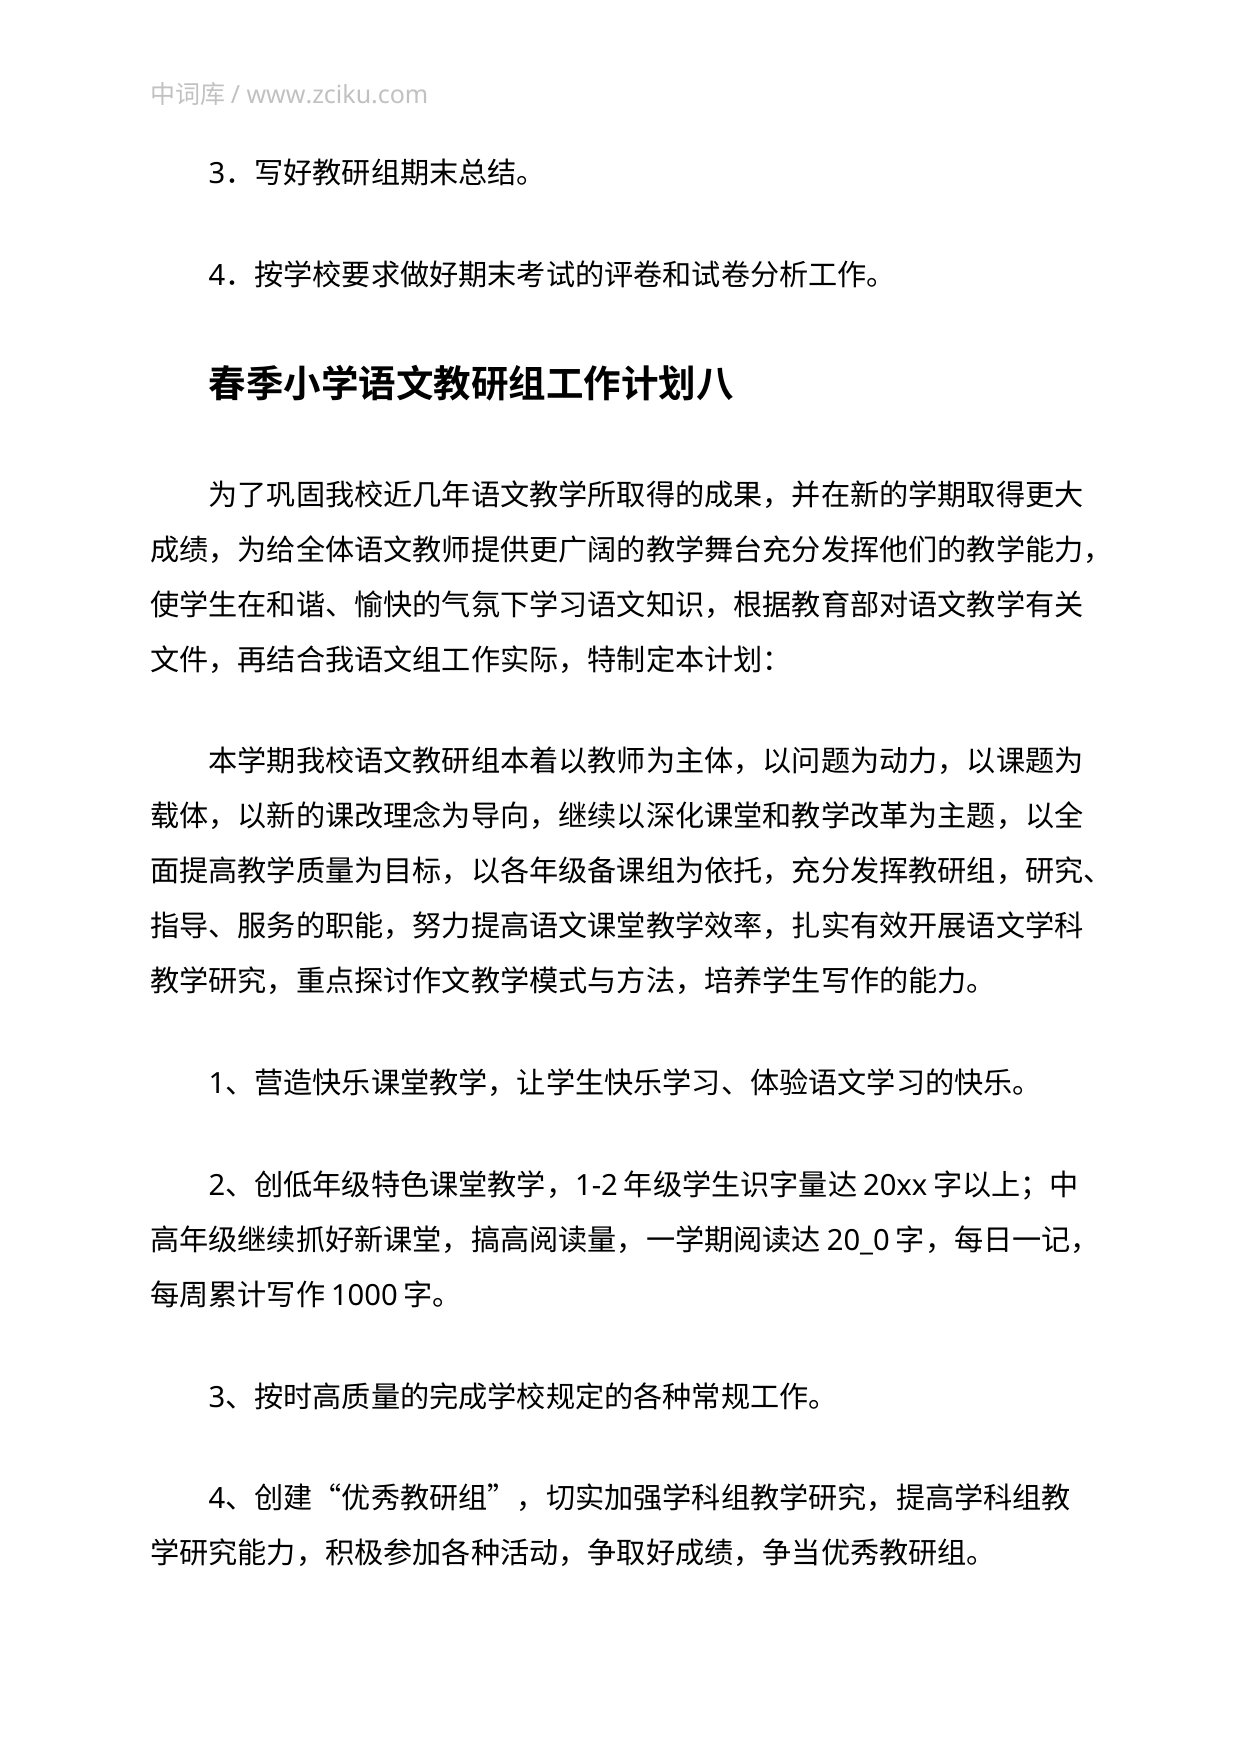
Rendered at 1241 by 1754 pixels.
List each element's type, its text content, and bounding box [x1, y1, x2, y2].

text 1、营造快乐课堂教学，让学生快乐学习、体验语文学习的快乐。 [150, 1059, 1090, 1102]
text 4．按学校要求做好期末考试的评卷和试卷分析工作。 [150, 252, 1090, 294]
text 2、创低年级特色课堂教学，1-2年级学生识字量达20xx字以上；中高年级继续抓好新课堂，搞高阅读量，一学期阅读达20_0字，每日一记，每周累计写作1000字。 [150, 1161, 1090, 1313]
text 为了巩固我校近几年语文教学所取得的成果，并在新的学期取得更大成绩，为给全体语文教师提供更广阔的教学舞台充分发挥他们的教学能力，使学生在和谐、愉快的气氛下学习语文知识，根据教育部对语文教学有关文件，再结合我语文组工作实际，特制定本计划： [150, 471, 1090, 678]
text 3．写好教研组期末总结。 [150, 150, 1090, 192]
text 本学期我校语文教研组本着以教师为主体，以问题为动力，以课题为载体，以新的课改理念为导向，继续以深化课堂和教学改革为主题，以全面提高教学质量为目标，以各年级备课组为依托，充分发挥教研组，研究、指导、服务的职能，努力提高语文课堂教学效率，扎实有效开展语文学科教学研究，重点探讨作文教学模式与方法，培养学生写作的能力。 [150, 738, 1090, 1000]
text 春季小学语文教研组工作计划八 [150, 354, 1090, 408]
text 3、按时高质量的完成学校规定的各种常规工作。 [150, 1373, 1090, 1416]
text 4、创建“优秀教研组”，切实加强学科组教学研究，提高学科组教学研究能力，积极参加各种活动，争取好成绩，争当优秀教研组。 [150, 1475, 1090, 1572]
